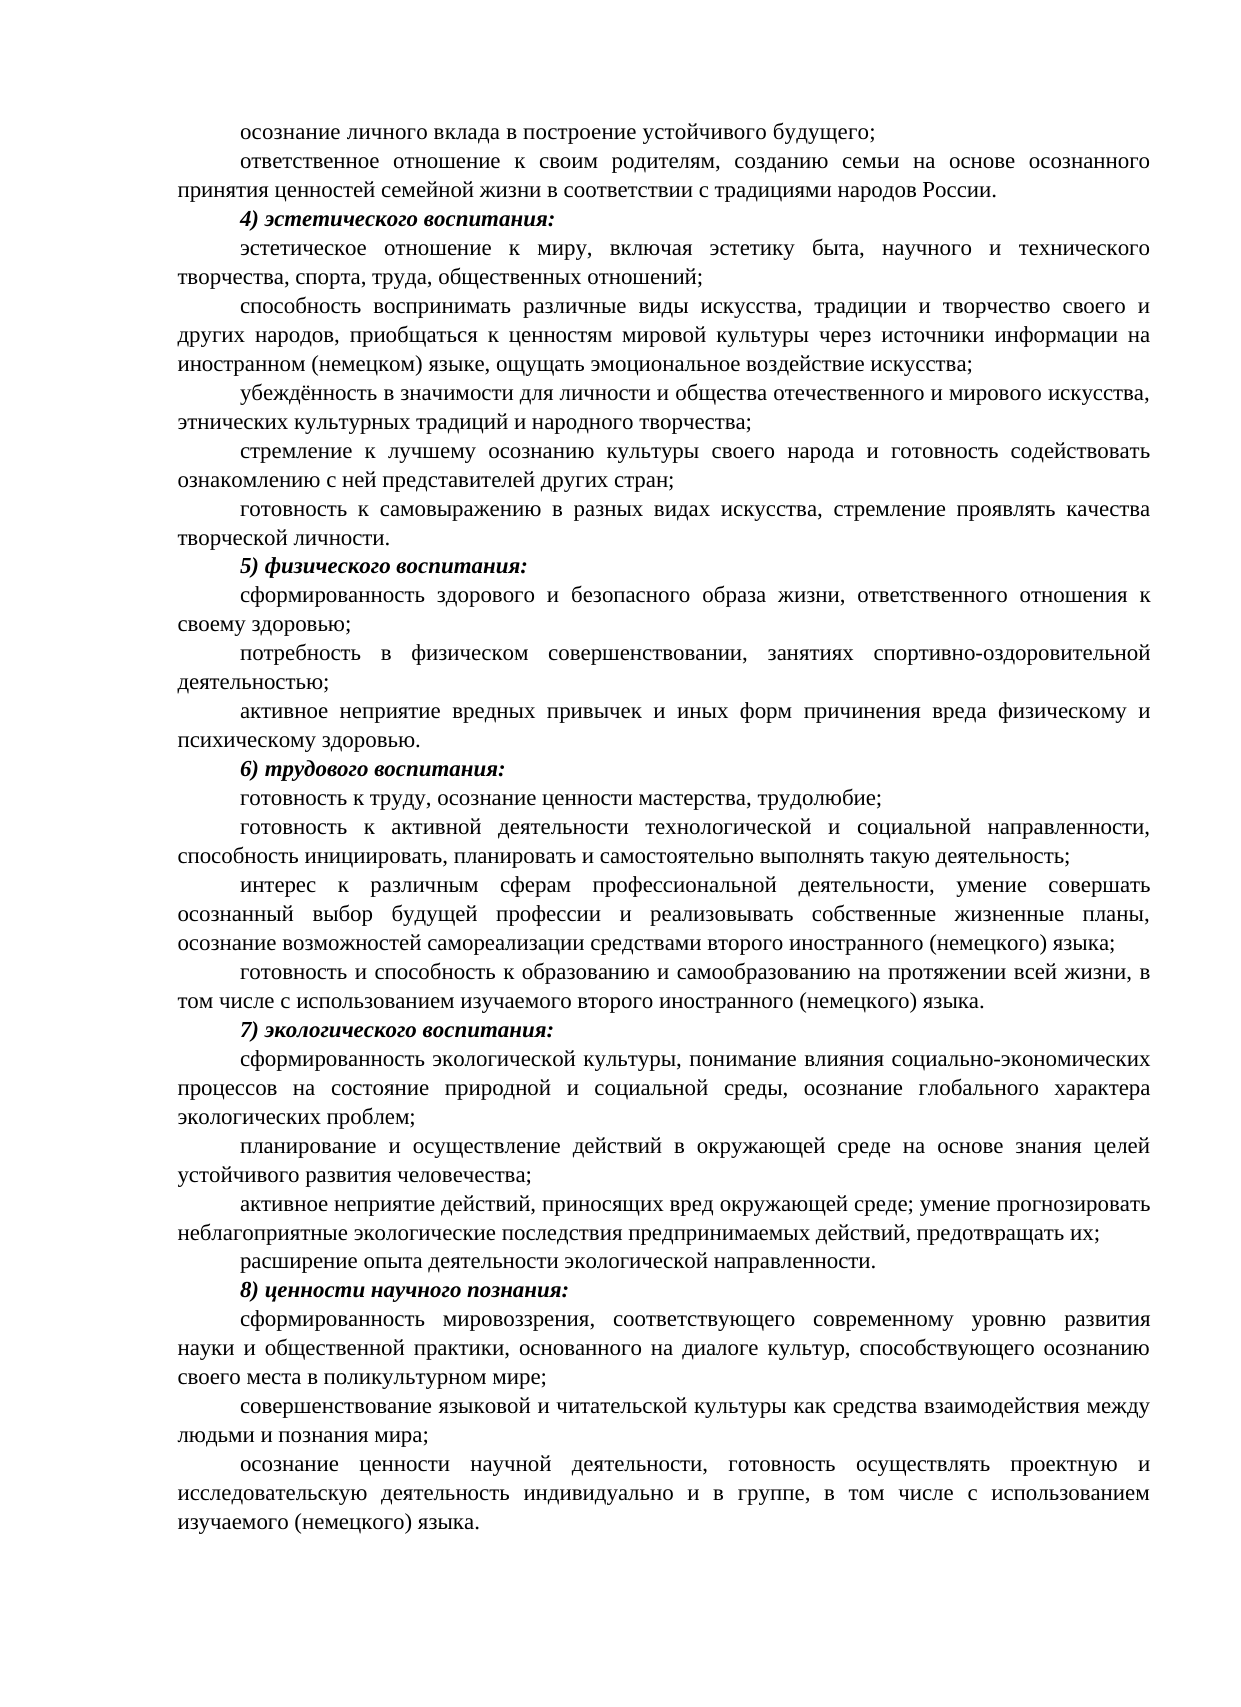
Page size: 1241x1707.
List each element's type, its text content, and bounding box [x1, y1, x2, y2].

text ответственное отношение к своим родителям, созданию семьи на основе осознанного принятия ценностей семейной жизни в соответствии с традициями народов России. [177, 147, 1152, 202]
text активное неприятие вредных привычек и иных форм причинения вреда физическому и психическому здоровью. [177, 697, 1152, 753]
text 8) ценности научного познания: [177, 1276, 1152, 1303]
text готовность и способность к образованию и самообразованию на протяжении всей жизни, в том числе с использованием изучаемого второго иностранного (немецкого) языка. [177, 958, 1152, 1013]
text готовность к активной деятельности технологической и социальной направленности, способность инициировать, планировать и самостоятельно выполнять такую деятельность; [177, 813, 1152, 868]
text сформированность здорового и безопасного образа жизни, ответственного отношения к своему здоровью; [177, 581, 1152, 637]
text 7) экологического воспитания: [177, 1016, 1152, 1042]
text осознание ценности научной деятельности, готовность осуществлять проектную и исследовательскую деятельность индивидуально и в группе, в том числе с использованием изучаемого (немецкого) языка. [177, 1450, 1152, 1534]
text осознание личного вклада в построение устойчивого будущего; [177, 118, 1152, 144]
text 6) трудового воспитания: [177, 755, 1152, 782]
text готовность к труду, осознание ценности мастерства, трудолюбие; [177, 784, 1152, 811]
text готовность к самовыражению в разных видах искусства, стремление проявлять качества творческой личности. [177, 494, 1152, 550]
text 5) физического воспитания: [177, 552, 1152, 579]
text 4) эстетического воспитания: [177, 205, 1152, 231]
text сформированность экологической культуры, понимание влияния социально-экономических процессов на состояние природной и социальной среды, осознание глобального характера экологических проблем; [177, 1045, 1152, 1129]
text планирование и осуществление действий в окружающей среде на основе знания целей устойчивого развития человечества; [177, 1132, 1152, 1187]
text расширение опыта деятельности экологической направленности. [177, 1247, 1152, 1274]
text эстетическое отношение к миру, включая эстетику быта, научного и технического творчества, спорта, труда, общественных отношений; [177, 234, 1152, 289]
text потребность в физическом совершенствовании, занятиях спортивно-оздоровительной деятельностью; [177, 639, 1152, 695]
text стремление к лучшему осознанию культуры своего народа и готовность содействовать ознакомлению с ней представителей других стран; [177, 437, 1152, 492]
text совершенствование языковой и читательской культуры как средства взаимодействия между людьми и познания мира; [177, 1392, 1152, 1448]
text сформированность мировоззрения, соответствующего современному уровню развития науки и общественной практики, основанного на диалоге культур, способствующего осознанию своего места в поликультурном мире; [177, 1305, 1152, 1390]
text интерес к различным сферам профессиональной деятельности, умение совершать осознанный выбор будущей профессии и реализовывать собственные жизненные планы, осознание возможностей самореализации средствами второго иностранного (немецкого) языка; [177, 871, 1152, 955]
text активное неприятие действий, приносящих вред окружающей среде; умение прогнозировать неблагоприятные экологические последствия предпринимаемых действий, предотвращать их; [177, 1189, 1152, 1245]
text убеждённость в значимости для личности и общества отечественного и мирового искусства, этнических культурных традиций и народного творчества; [177, 379, 1152, 434]
text способность воспринимать различные виды искусства, традиции и творчество своего и других народов, приобщаться к ценностям мировой культуры через источники информации на иностранном (немецком) языке, ощущать эмоциональное воздействие искусства; [177, 292, 1152, 376]
